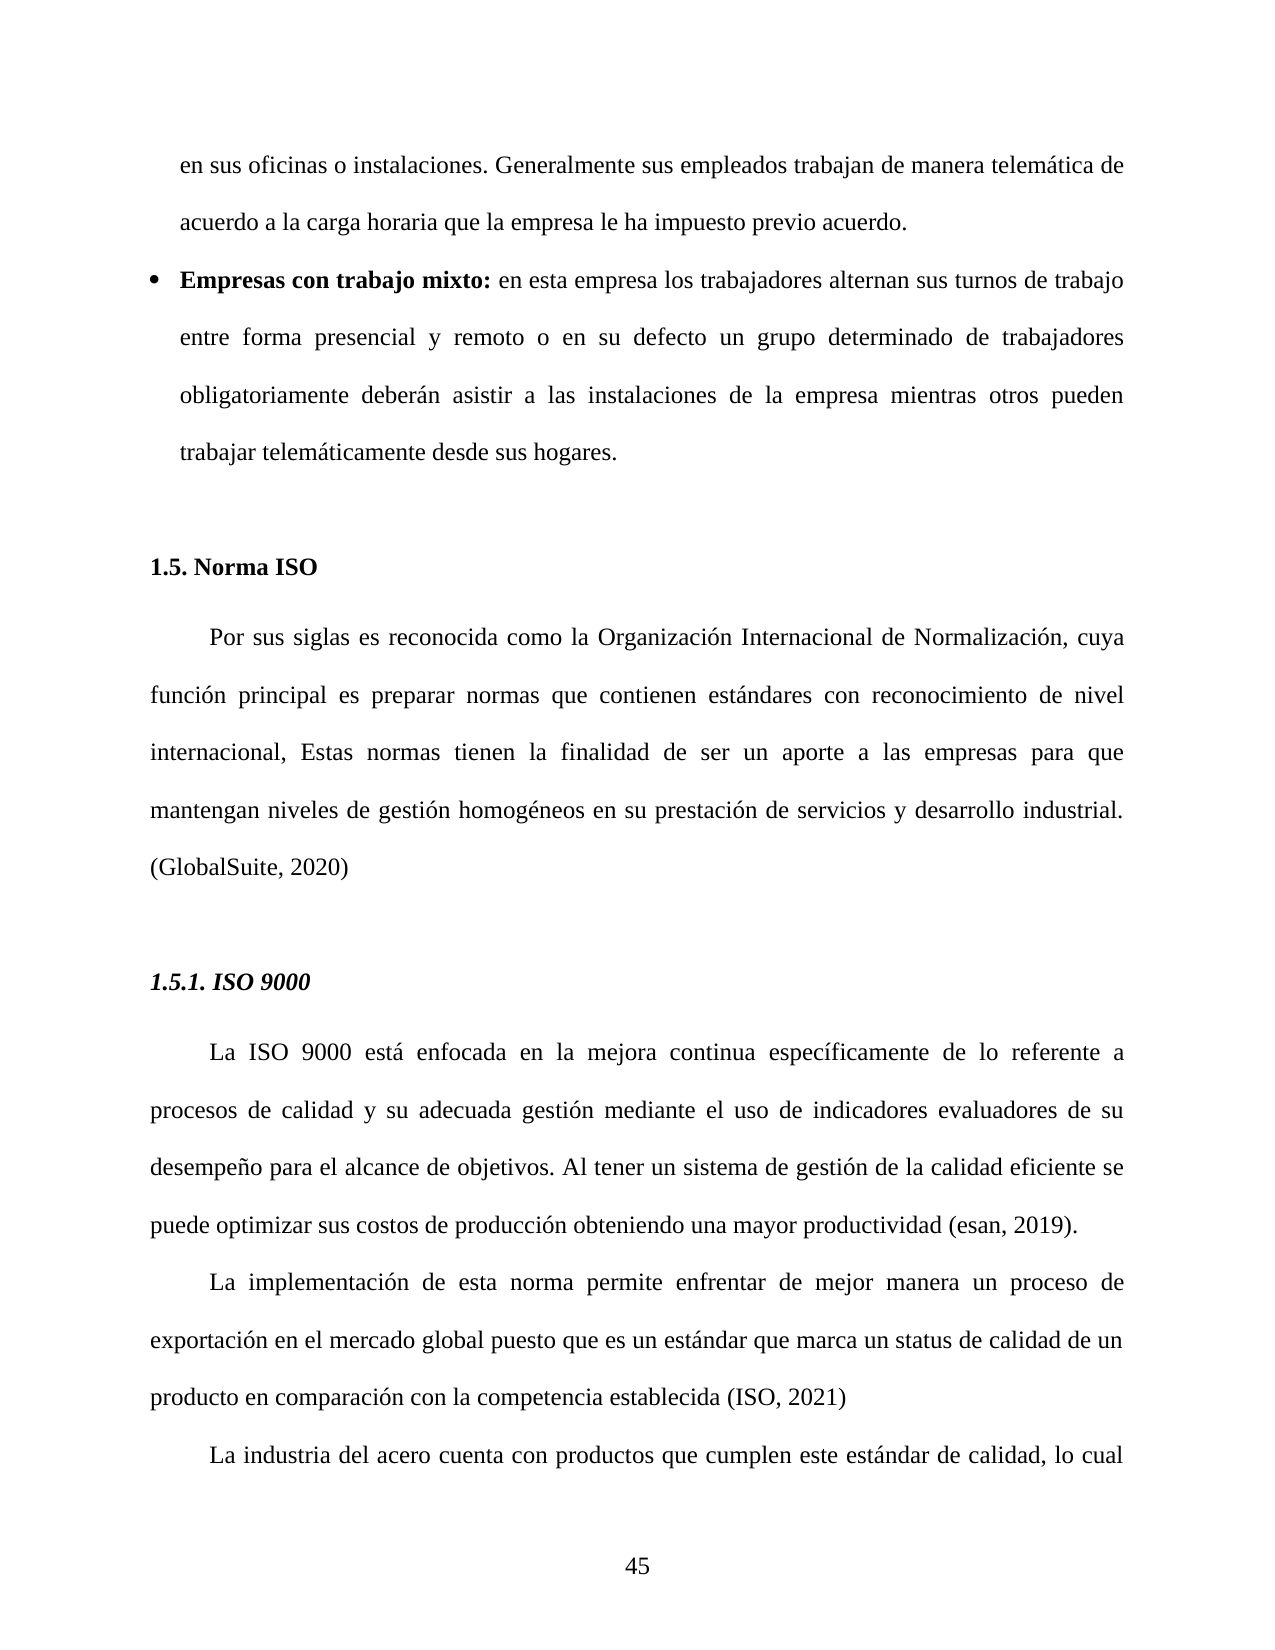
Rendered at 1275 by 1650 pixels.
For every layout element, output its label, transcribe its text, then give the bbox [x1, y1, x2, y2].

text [150, 1440, 1125, 1469]
subtitle 1.5.1. ISO 9000 [150, 967, 1125, 996]
list Empresas con trabajo mixto: en esta empresa los trabajadores alternan sus turnos de trabajo entre forma presencial y remoto o en su defecto un grupo determinado de trabajadores obligatoriamente deberán asistir a las instalaciones de la empresa mientras otros pueden trabajar telemáticamente desde sus hogares. [150, 265, 1125, 466]
text La implementación de esta norma permite enfrentar de mejor manera un proceso de exportación en el mercado global puesto que es un estándar que marca un status de calidad de un producto en comparación con la competencia establecida [150, 1267, 1125, 1411]
text Por sus siglas es reconocida como la Organización Internacional de Normalización, cuya función principal es preparar normas que contienen estándares con reconocimiento de nivel internacional, Estas normas tienen la finalidad de ser un aporte a las empresas para que mantengan niveles de gestión homogéneos en su prestación de servicios y desarrollo industrial. [150, 622, 1125, 881]
text La ISO 9000 está enfocada en la mejora continua específicamente de lo referente a procesos de calidad y su adecuada gestión mediante el uso de indicadores evaluadores de su desempeño para el alcance de objetivos. Al tener un sistema de gestión de la calidad eficiente se puede optimizar sus costos de producción obteniendo una mayor productividad . [150, 1037, 1125, 1239]
subtitle 1.5. Norma ISO [150, 552, 1125, 581]
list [150, 150, 1125, 236]
